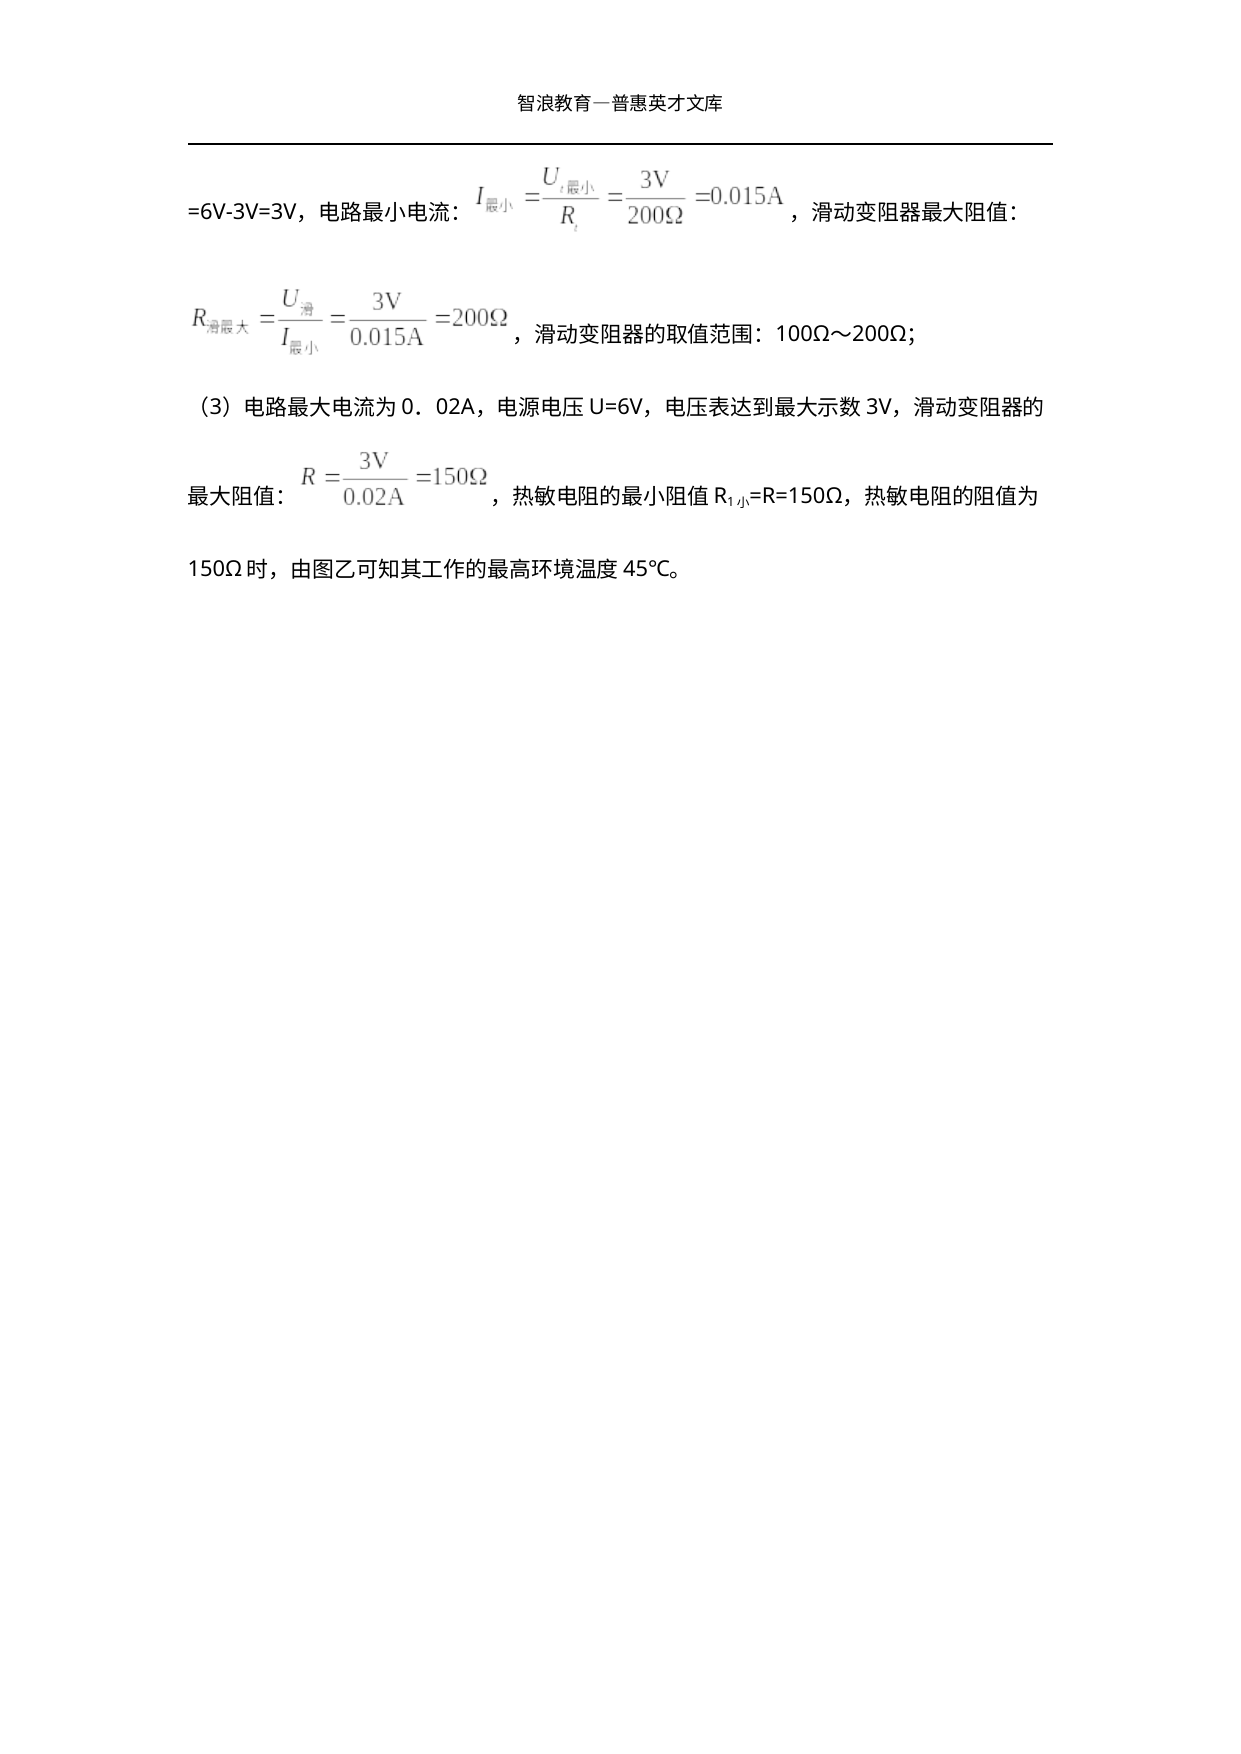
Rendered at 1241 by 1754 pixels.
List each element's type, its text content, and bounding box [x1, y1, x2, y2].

text （3）电路最大电流为0．02A，电源电压U=6V，电压表达到最大示数3V，滑动变阻器的最大阻值：，热敏电阻的最小阻值R1小=R=150Ω，热敏电阻的阻值为150Ω时，由图乙可知其工作的最高环境温度45℃。 [187, 389, 1053, 584]
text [187, 162, 1053, 381]
